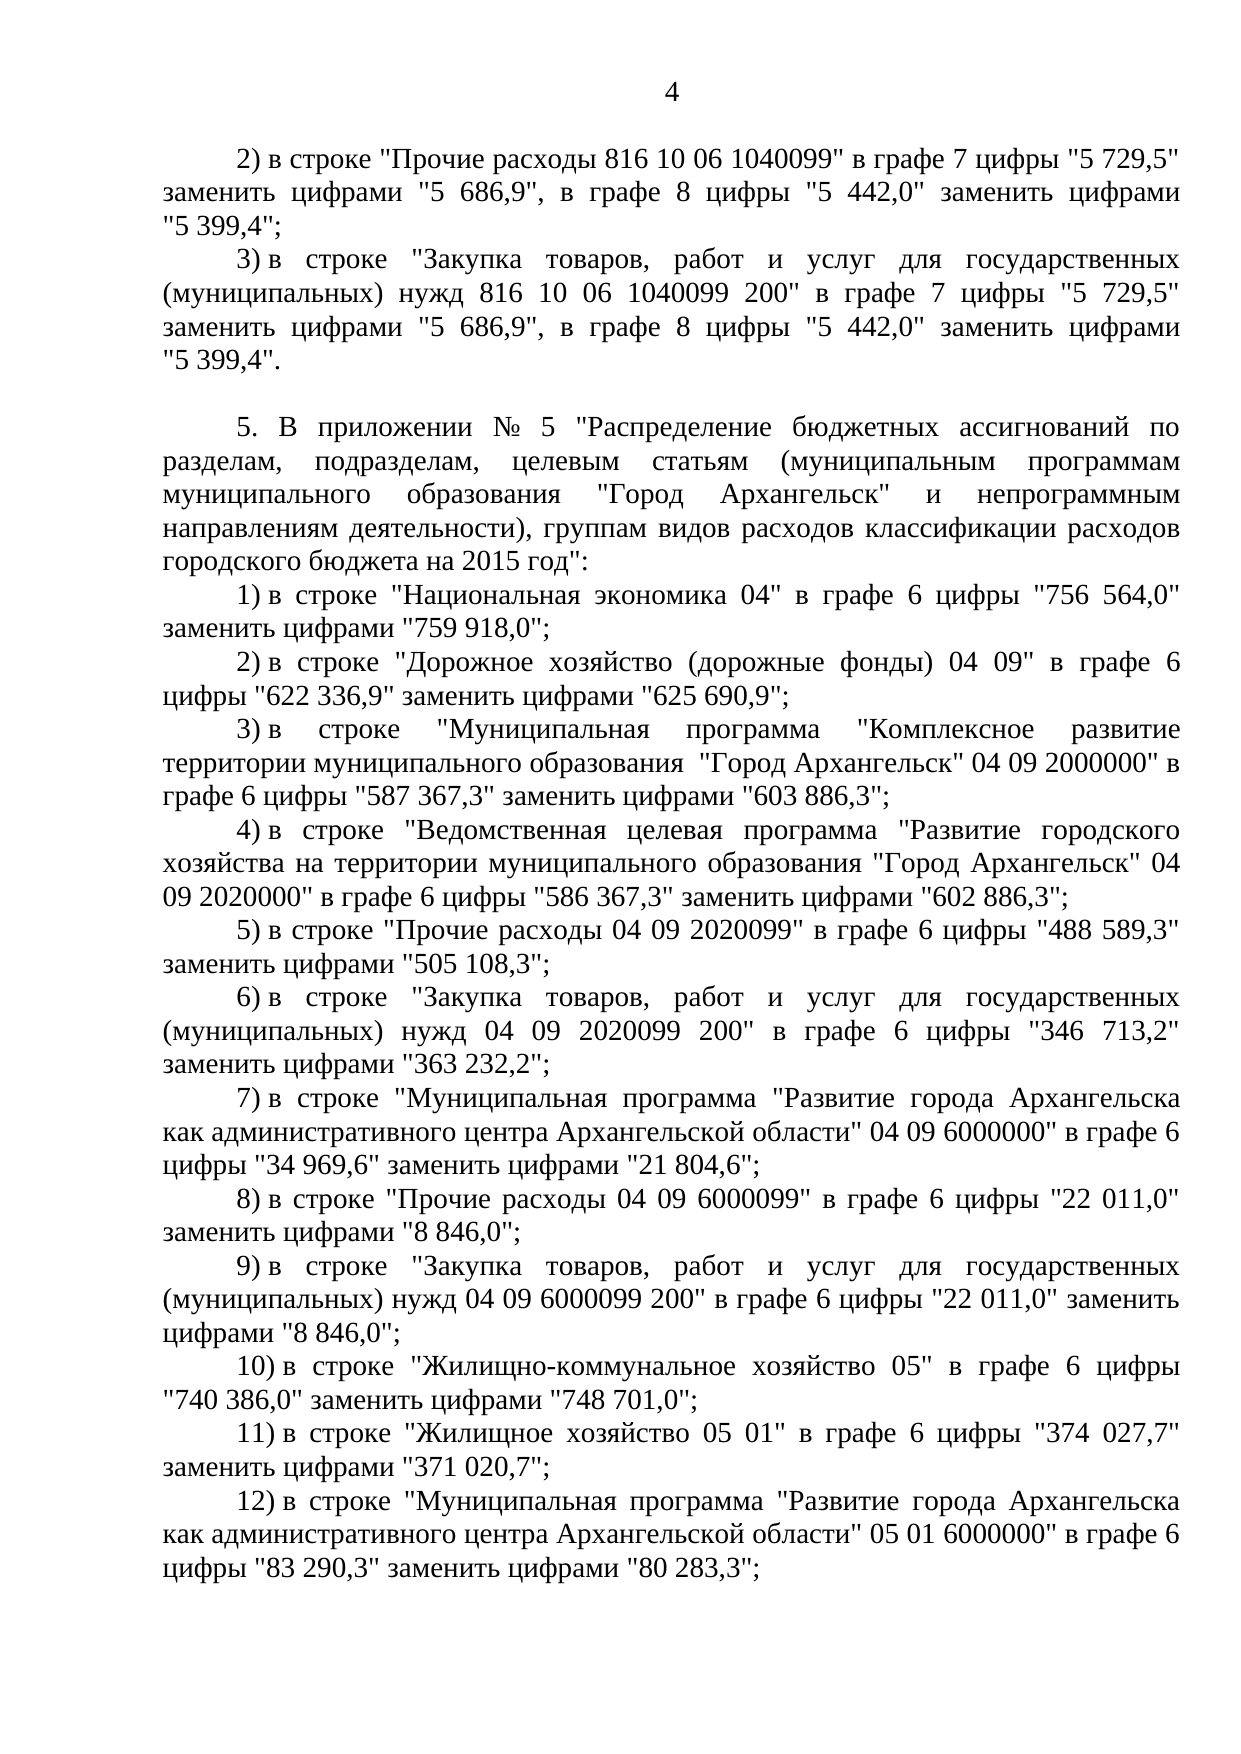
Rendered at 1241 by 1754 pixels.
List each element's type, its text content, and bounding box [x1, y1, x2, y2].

text 5. В приложении № 5 "Распределение бюджетных ассигнований по разделам, подразделам, целевым статьям (муниципальным программам муниципального образования "Город Архангельск" и непрограммным направлениям деятельности), группам видов расходов классификации расходов городского бюджета на 2015 год": [162, 409, 1181, 577]
list в строке "Жилищно-коммунальное хозяйство 05" в графе 6 цифры "740 386,0" заменить цифрами "748 701,0"; [162, 1348, 1181, 1416]
list в строке "Муниципальная программа "Комплексное развитие территории муниципального образования "Город Архангельск" 04 09 2000000" в графе 6 цифры "587 367,3" заменить цифрами "603 886,3"; [162, 711, 1181, 812]
list в строке "Закупка товаров, работ и услуг для государственных (муниципальных) нужд 04 09 2020099 200" в графе 6 цифры "346 713,2" заменить цифрами "363 232,2"; [162, 979, 1181, 1080]
list в строке "Муниципальная программа "Развитие города Архангельска как административного центра Архангельской области" 05 01 6000000" в графе 6 цифры "83 290,3" заменить цифрами "80 283,3"; [162, 1483, 1181, 1583]
list в строке "Дорожное хозяйство (дорожные фонды) 04 09" в графе 6 цифры "622 336,9" заменить цифрами "625 690,9"; [162, 644, 1181, 711]
list в строке "Прочие расходы 04 09 2020099" в графе 6 цифры "488 589,3" заменить цифрами "505 108,3"; [162, 912, 1181, 979]
list в строке "Жилищное хозяйство 05 01" в графе 6 цифры "374 027,7" заменить цифрами "371 020,7"; [162, 1416, 1181, 1483]
list в строке "Ведомственная целевая программа "Развитие городского хозяйства на территории муниципального образования "Город Архангельск" 04 09 2020000" в графе 6 цифры "586 367,3" заменить цифрами "602 886,3"; [162, 812, 1181, 912]
list в строке "Закупка товаров, работ и услуг для государственных (муниципальных) нужд 816 10 06 1040099 200" в графе 7 цифры "5 729,5" заменить цифрами "5 686,9", в графе 8 цифры "5 442,0" заменить цифрами "5 399,4". [162, 242, 1181, 376]
list в строке "Закупка товаров, работ и услуг для государственных (муниципальных) нужд 04 09 6000099 200" в графе 6 цифры "22 011,0" заменить цифрами "8 846,0"; [162, 1248, 1181, 1348]
list в строке "Национальная экономика 04" в графе 6 цифры "756 564,0" заменить цифрами "759 918,0"; [162, 577, 1181, 644]
list в строке "Муниципальная программа "Развитие города Архангельска как административного центра Архангельской области" 04 09 6000000" в графе 6 цифры "34 969,6" заменить цифрами "21 804,6"; [162, 1080, 1181, 1181]
list в строке "Прочие расходы 816 10 06 1040099" в графе 7 цифры "5 729,5" заменить цифрами "5 686,9", в графе 8 цифры "5 442,0" заменить цифрами "5 399,4"; [162, 141, 1181, 242]
list в строке "Прочие расходы 04 09 6000099" в графе 6 цифры "22 011,0" заменить цифрами "8 846,0"; [162, 1181, 1181, 1248]
